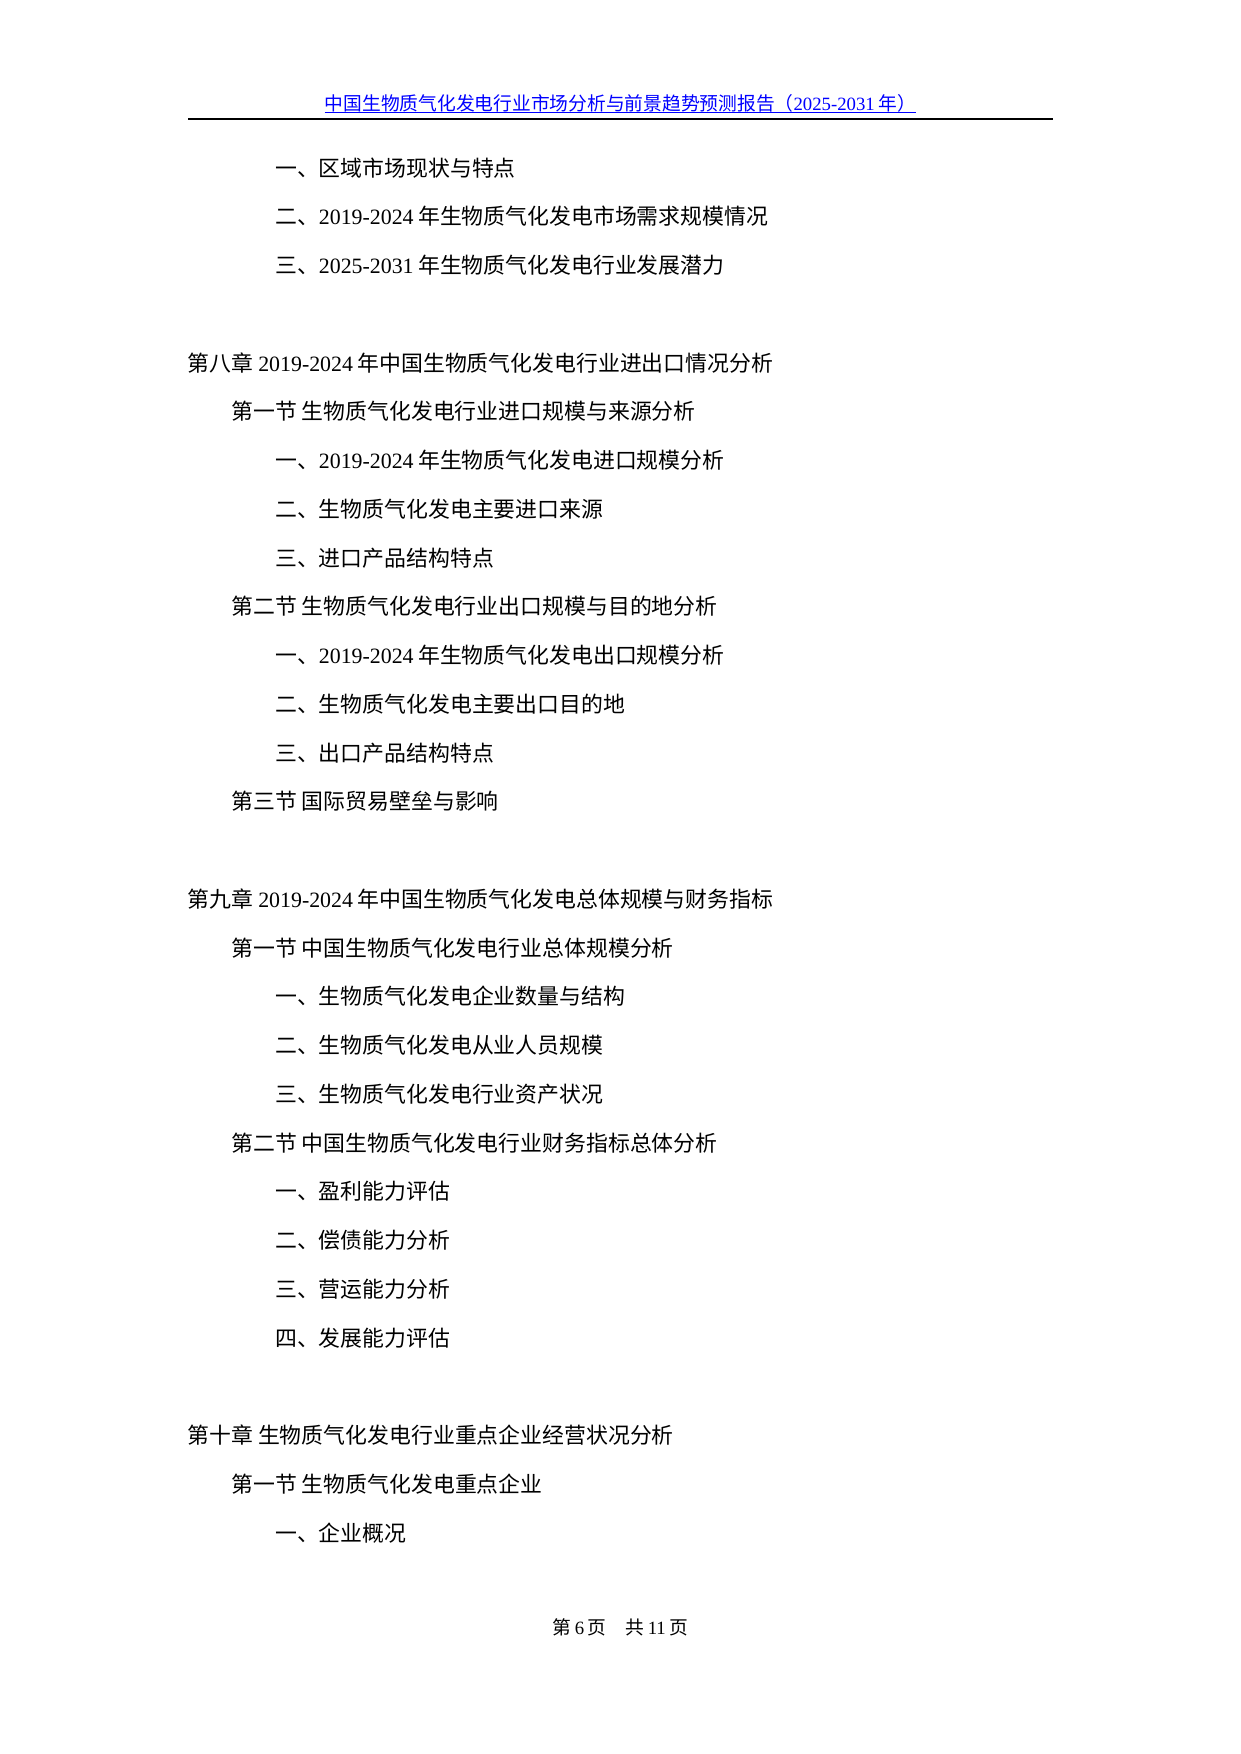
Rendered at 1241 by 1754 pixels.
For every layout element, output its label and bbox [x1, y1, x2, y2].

text [187, 150, 1053, 1548]
